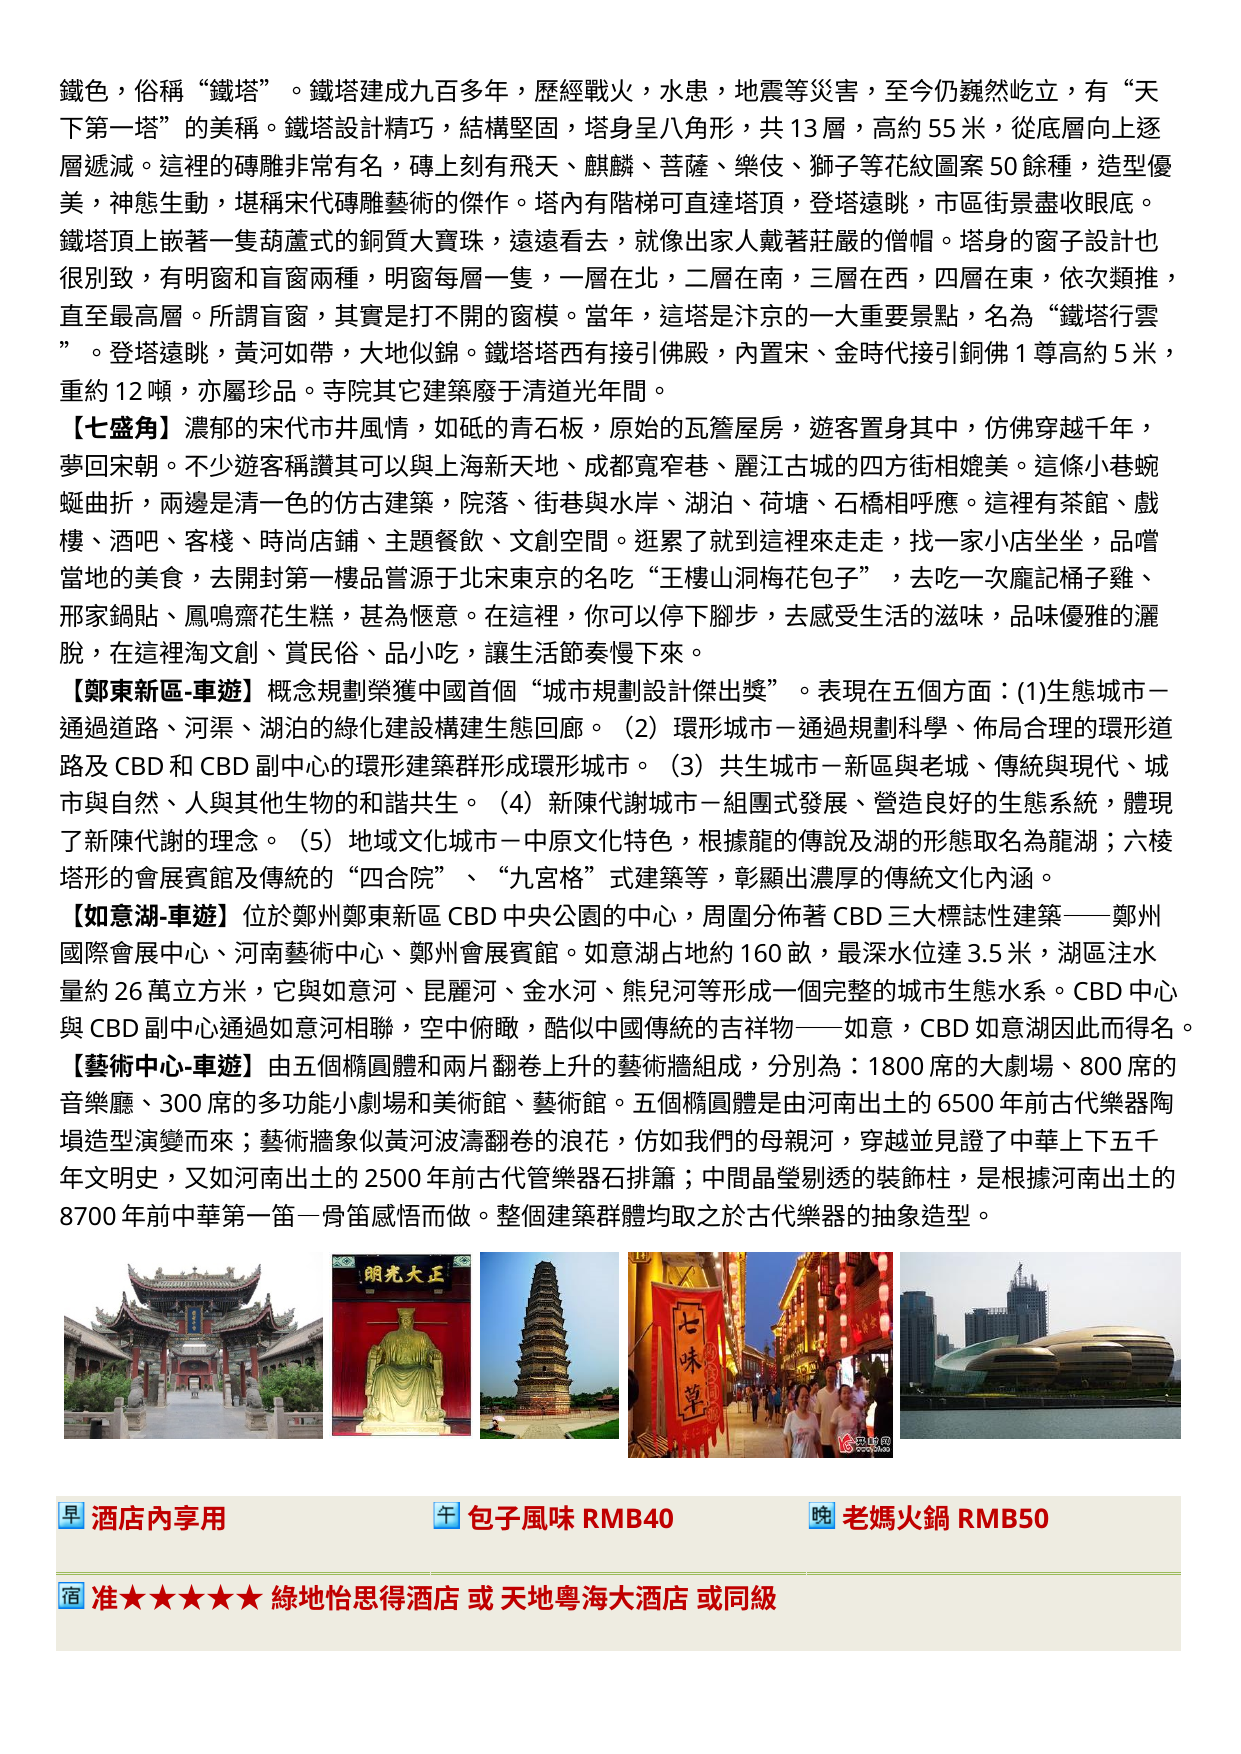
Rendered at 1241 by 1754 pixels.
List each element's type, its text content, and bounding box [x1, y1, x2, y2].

picture [433, 1502, 460, 1529]
picture [58, 1582, 85, 1609]
table_header 老媽火鍋 RMB50 [807, 1497, 1181, 1572]
text 【鄭東新區-車遊】概念規劃榮獲中國首個“城市規劃設計傑出獎”。表現在五個方面：(1)生態城市－通過道路、河渠、湖泊的綠化建設構建生態回廊。（2）環形城市－通過規劃科學、佈局合理的環形道路及CBD和CBD副中心的環形建築群形成環形城市。（3）共生城市－新區與老城、傳統與現代、城市與自然、人與其他生物的和諧共生。（4）新陳代謝城市－組團式發展、營造良好的生態系統，體現了新陳代謝的理念。（5）地域文化城市－中原文化特色，根據龍的傳說及湖的形態取名為龍湖；六棱塔形的會展賓館及傳統的“四合院”、“九宮格”式建築等，彰顯出濃厚的傳統文化內涵。 [59, 671, 1181, 896]
picture [64, 1252, 323, 1439]
table_cell 准★★★★★ 綠地怡思得酒店 或 天地粵海大酒店 或同級 [56, 1575, 1181, 1650]
picture [329, 1252, 473, 1439]
table_header 包子風味 RMB40 [431, 1497, 806, 1572]
picture [480, 1252, 619, 1439]
picture [58, 1502, 85, 1529]
text 【藝術中心-車遊】由五個橢圓體和兩片翻卷上升的藝術牆組成，分別為：1800席的大劇場、800席的音樂廳、300席的多功能小劇場和美術館、藝術館。五個橢圓體是由河南出土的6500年前古代樂器陶塤造型演變而來；藝術牆象似黃河波濤翻卷的浪花，仿如我們的母親河，穿越並見證了中華上下五千年文明史，又如河南出土的2500年前古代管樂器石排簫；中間晶瑩剔透的裝飾柱，是根據河南出土的8700年前中華第一笛—骨笛感悟而做。整個建築群體均取之於古代樂器的抽象造型。 [59, 1046, 1181, 1233]
text 【如意湖-車遊】位於鄭州鄭東新區CBD中央公園的中心，周圍分佈著CBD三大標誌性建築——鄭州國際會展中心、河南藝術中心、鄭州會展賓館。如意湖占地約160畝，最深水位達3.5米，湖區注水量約26萬立方米，它與如意河、昆麗河、金水河、熊兒河等形成一個完整的城市生態水系。CBD中心與CBD副中心通過如意河相聯，空中俯瞰，酷似中國傳統的吉祥物――如意，CBD如意湖因此而得名。 [59, 896, 1181, 1046]
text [59, 71, 1181, 408]
picture [628, 1252, 893, 1458]
picture [808, 1502, 836, 1529]
picture [900, 1252, 1181, 1439]
text 【七盛角】濃郁的宋代市井風情，如砥的青石板，原始的瓦簷屋房，遊客置身其中，仿佛穿越千年，夢回宋朝。不少遊客稱讚其可以與上海新天地、成都寬窄巷、麗江古城的四方街相媲美。這條小巷蜿蜒曲折，兩邊是清一色的仿古建築，院落、街巷與水岸、湖泊、荷塘、石橋相呼應。這裡有茶館、戲樓、酒吧、客棧、時尚店鋪、主題餐飲、文創空間。逛累了就到這裡來走走，找一家小店坐坐，品嚐當地的美食，去開封第一樓品嘗源于北宋東京的名吃“王樓山洞梅花包子”，去吃一次龐記桶子雞、邢家鍋貼、鳳鳴齋花生糕，甚為愜意。在這裡，你可以停下腳步，去感受生活的滋味，品味優雅的灑脫，在這裡淘文創、賞民俗、品小吃，讓生活節奏慢下來。 [59, 408, 1181, 671]
table_header 酒店內享用 [56, 1497, 430, 1572]
